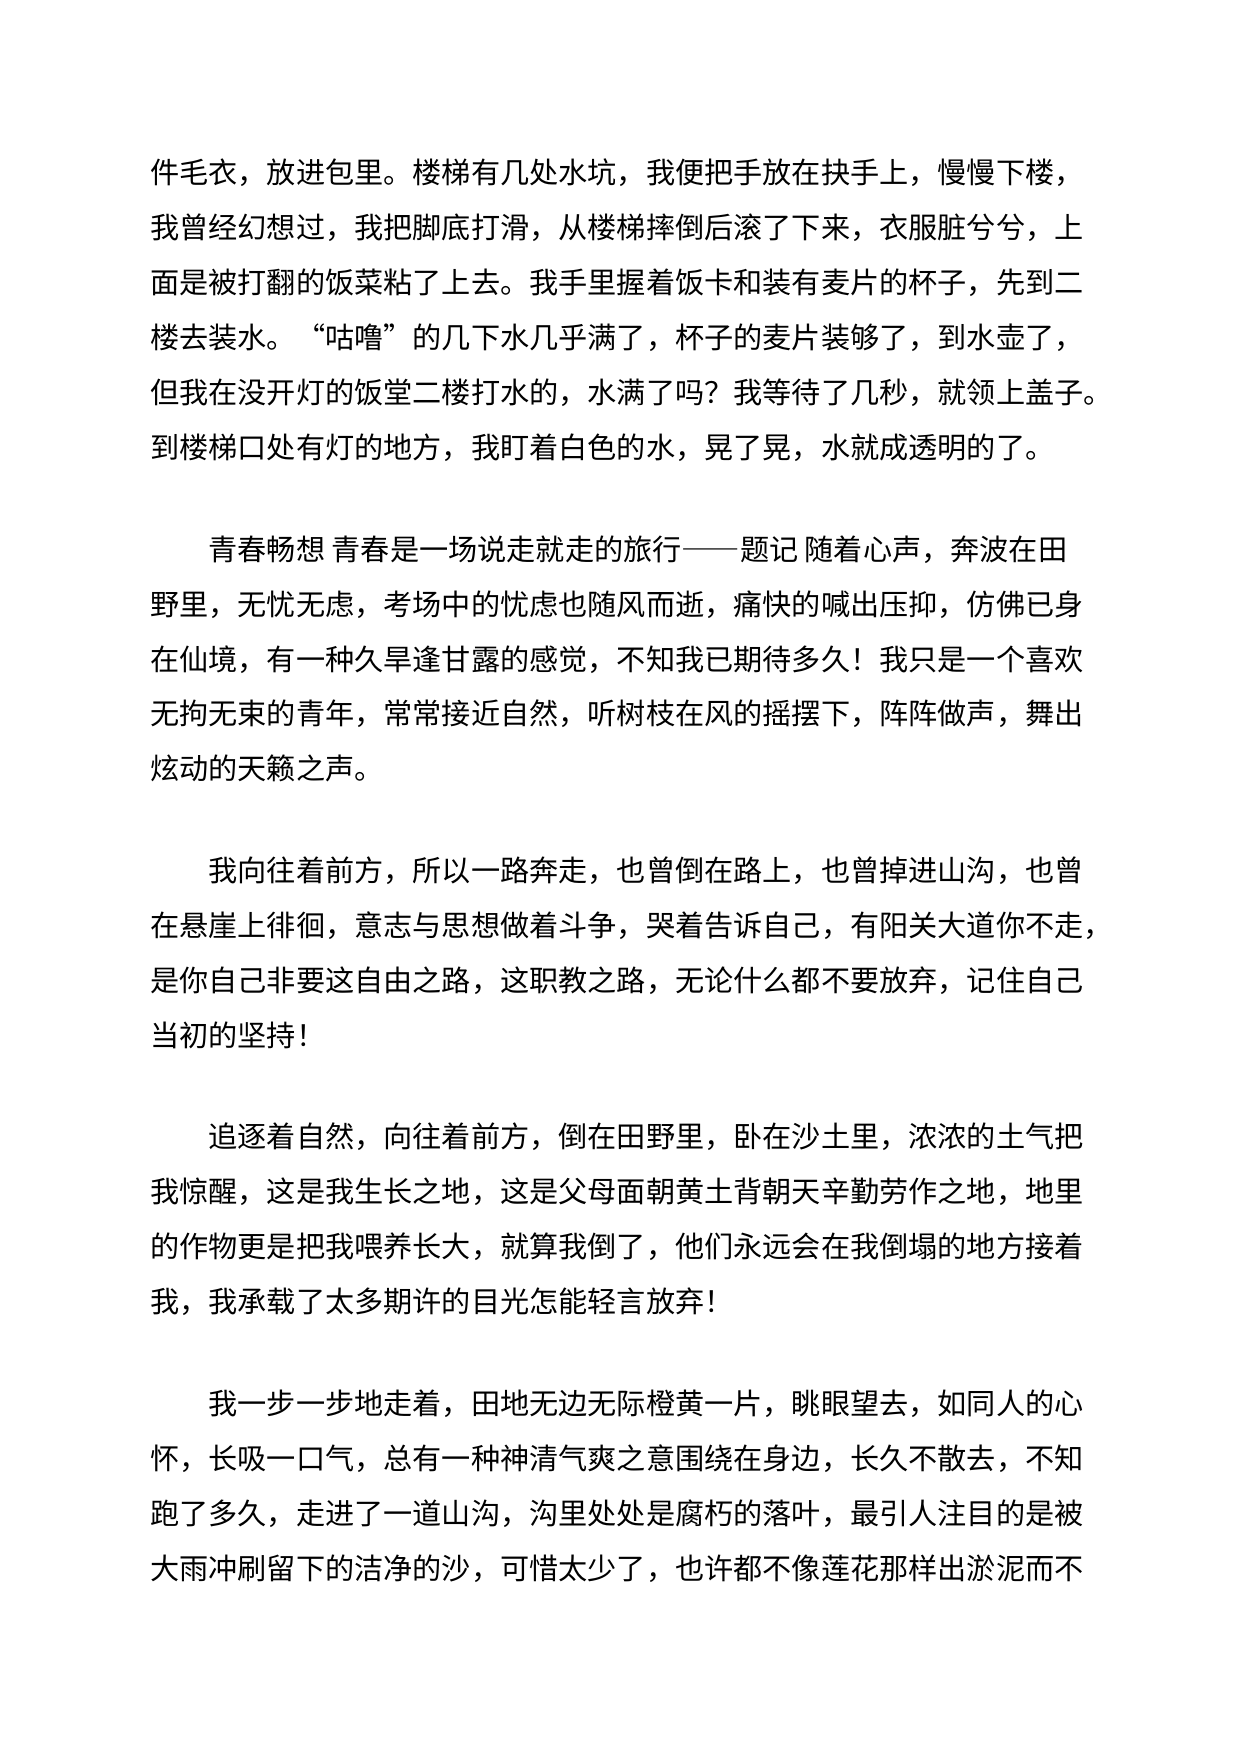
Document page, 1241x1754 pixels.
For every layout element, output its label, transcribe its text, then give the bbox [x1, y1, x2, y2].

text 追逐着自然，向往着前方，倒在田野里，卧在沙土里，浓浓的土气把我惊醒，这是我生长之地，这是父母面朝黄土背朝天辛勤劳作之地，地里的作物更是把我喂养长大，就算我倒了，他们永远会在我倒塌的地方接着我，我承载了太多期许的目光怎能轻言放弃！ [150, 1114, 1090, 1321]
text 我向往着前方，所以一路奔走，也曾倒在路上，也曾掉进山沟，也曾在悬崖上徘徊，意志与思想做着斗争，哭着告诉自己，有阳关大道你不走，是你自己非要这自由之路，这职教之路，无论什么都不要放弃，记住自己当初的坚持！ [150, 848, 1090, 1054]
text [150, 1381, 1090, 1587]
text 青春畅想 青春是一场说走就走的旅行——题记 随着心声，奔波在田野里，无忧无虑，考场中的忧虑也随风而逝，痛快的喊出压抑，仿佛已身在仙境，有一种久旱逢甘露的感觉，不知我已期待多久！我只是一个喜欢无拘无束的青年，常常接近自然，听树枝在风的摇摆下，阵阵做声，舞出炫动的天籁之声。 [150, 526, 1090, 788]
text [150, 150, 1090, 467]
